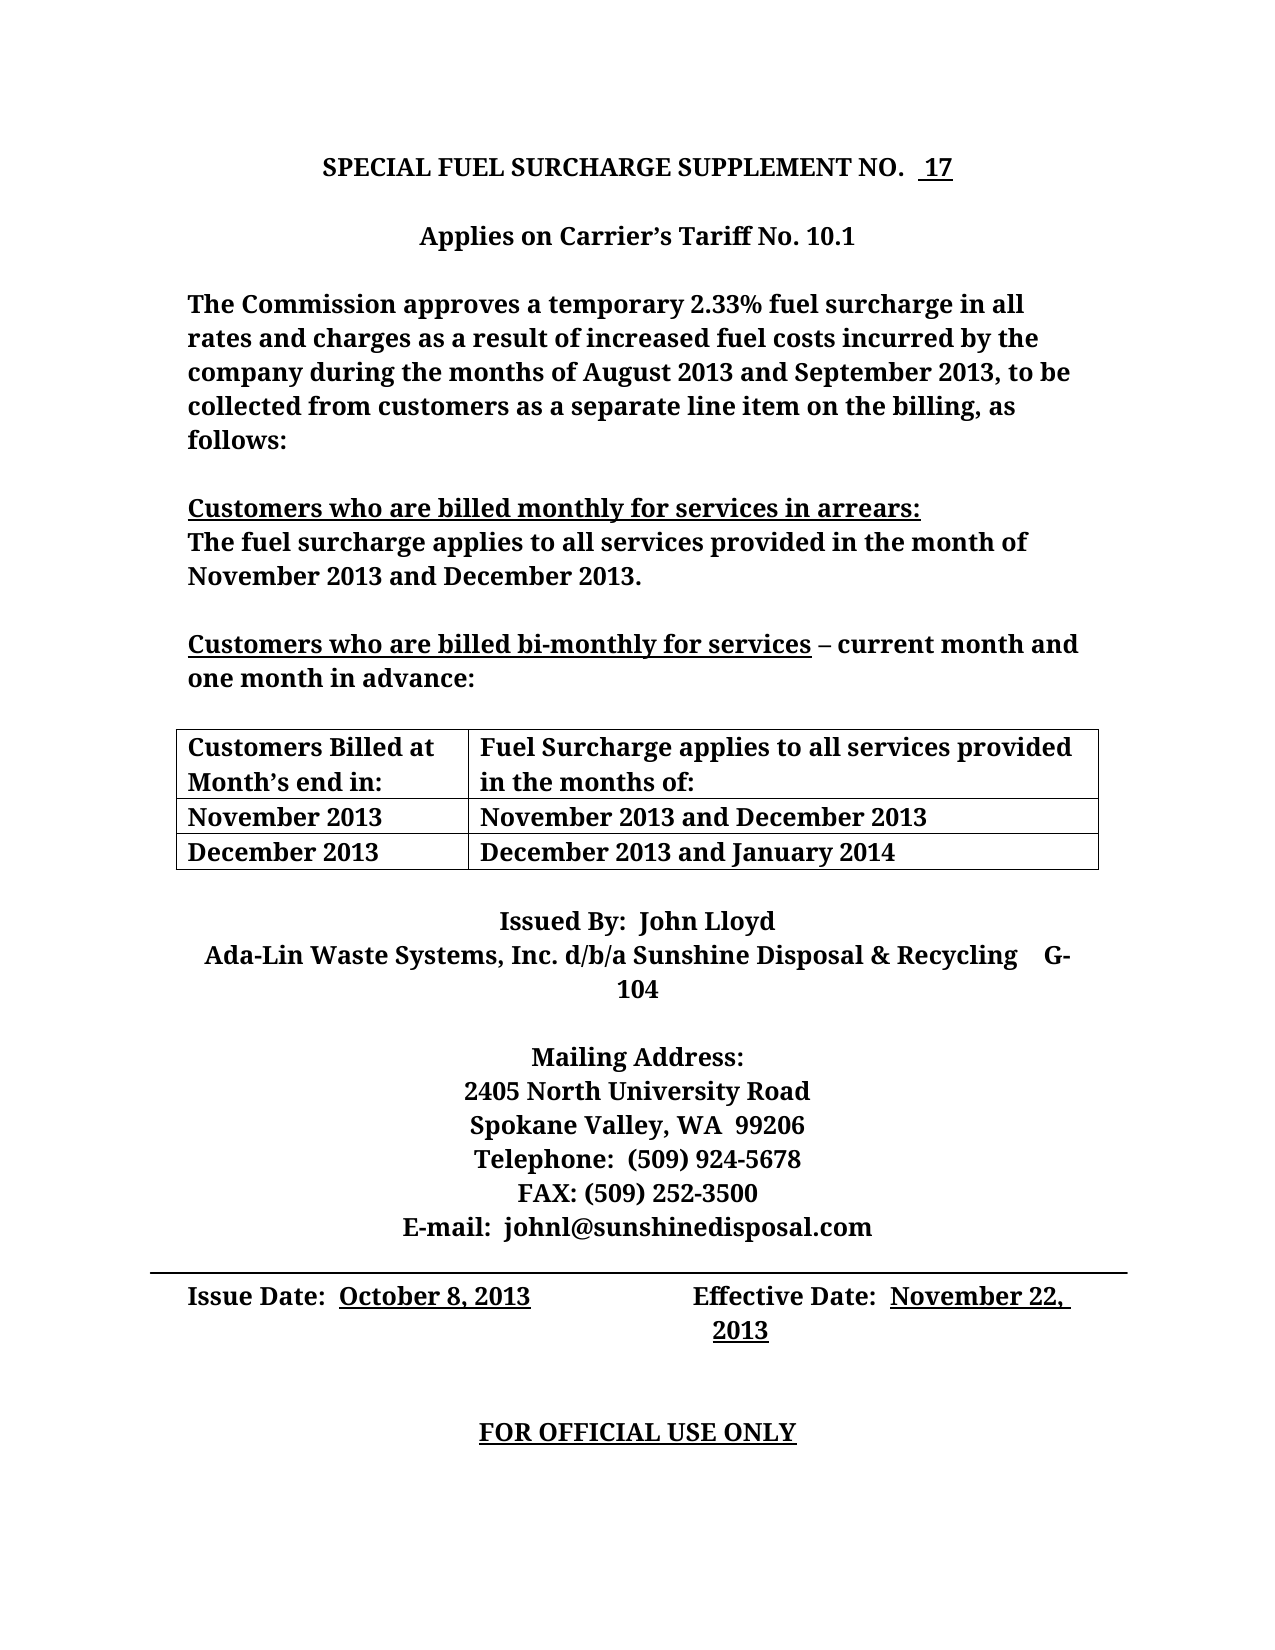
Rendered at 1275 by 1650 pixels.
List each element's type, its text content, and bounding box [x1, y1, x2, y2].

text Spokane Valley, WA 99206 [187, 1108, 1087, 1142]
text Applies on Carrier’s Tariff No. 10.1 [187, 218, 1087, 252]
text Ada-Lin Waste Systems, Inc. d/b/a Sunshine Disposal & Recycling G-104 [187, 938, 1087, 1006]
table_header Fuel Surcharge applies to all services provided in the months of: [469, 730, 1098, 798]
table_cell November 2013 [177, 799, 468, 833]
text Issued By: John Lloyd [187, 903, 1087, 938]
table_header Customers Billed at Month’s end in: [177, 730, 468, 798]
text 2405 North University Road [187, 1074, 1087, 1108]
table_cell December 2013 [177, 834, 468, 868]
text Issue Date: October 8, 2013 Effective Date: November 22, 2013 [187, 1278, 1087, 1346]
text SPECIAL FUEL SURCHARGE SUPPLEMENT NO. 17 [187, 150, 1087, 184]
text E-mail: johnl@sunshinedisposal.com [187, 1210, 1087, 1244]
text The Commission approves a temporary 2.33% fuel surcharge in all rates and charges as a result of increased fuel costs incurred by the company during the months of August 2013 and September 2013, to be collected from customers as a separate line item on the billing, as follows: [187, 286, 1087, 457]
text Mailing Address: [187, 1040, 1087, 1074]
subtitle FAX: (509) 252-3500 [187, 1176, 1087, 1210]
text Customers who are billed bi-monthly for services – current month and one month in advance: [187, 627, 1087, 695]
table_cell December 2013 and January 2014 [469, 834, 1098, 868]
text The fuel surcharge applies to all services provided in the month of November 2013 and December 2013. [187, 525, 1087, 593]
table_cell November 2013 and December 2013 [469, 799, 1098, 833]
text Customers who are billed monthly for services in arrears: [187, 491, 1087, 525]
subtitle FOR OFFICIAL USE ONLY [187, 1414, 1087, 1448]
subtitle Telephone: (509) 924-5678 [187, 1142, 1087, 1176]
